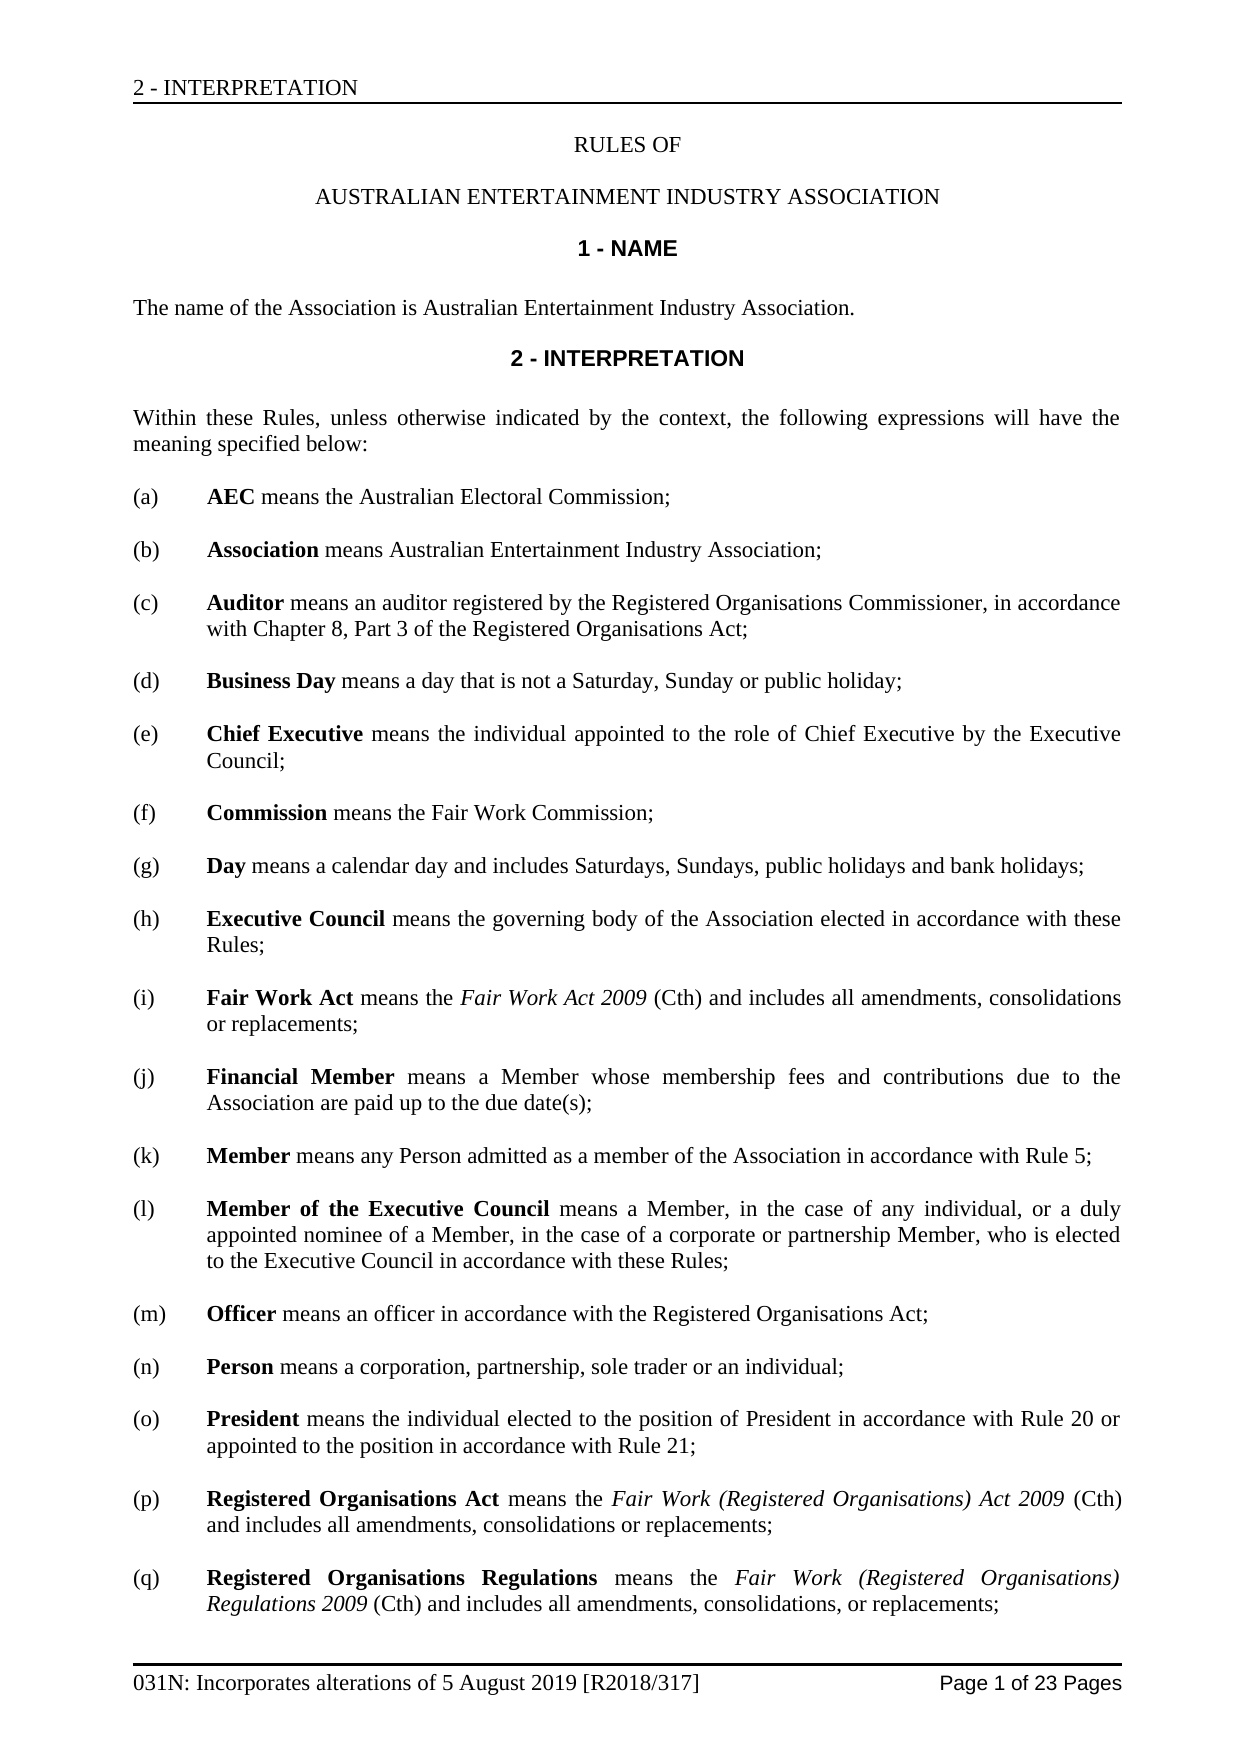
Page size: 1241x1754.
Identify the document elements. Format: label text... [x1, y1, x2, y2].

text (m) Officer means an officer in accordance with the Registered Organisations Act; [133, 1300, 1122, 1326]
text (l) Member of the Executive Council means a Member, in the case of any individual, or a duly appointed nominee of a Member, in the case of a corporate or partnership Member, who is elected to the Executive Council in accordance with these Rules; [133, 1195, 1122, 1274]
text (i) Fair Work Act means the Fair Work Act 2009 (Cth) and includes all amendments, consolidations or replacements; [133, 984, 1122, 1037]
text (d) Business Day means a day that is not a Saturday, Sunday or public holiday; [133, 668, 1122, 694]
text RULES OF [133, 131, 1122, 157]
text (q) Registered Organisations Regulations means the Fair Work (Registered Organisations) Regulations 2009 (Cth) and includes all amendments, consolidations, or replacements; [133, 1564, 1122, 1616]
subtitle 2 - INTERPRETATION [133, 345, 1122, 371]
text (h) Executive Council means the governing body of the Association elected in accordance with these Rules; [133, 905, 1122, 957]
text (f) Commission means the Fair Work Commission; [133, 799, 1122, 826]
text (c) Auditor means an auditor registered by the Registered Organisations Commissioner, in accordance with Chapter 8, Part 3 of the Registered Organisations Act; [133, 588, 1122, 641]
text (n) Person means a corporation, partnership, sole trader or an individual; [133, 1353, 1122, 1379]
text (g) Day means a calendar day and includes Saturdays, Sundays, public holidays and bank holidays; [133, 852, 1122, 878]
text (j) Financial Member means a Member whose membership fees and contributions due to the Association are paid up to the due date(s); [133, 1063, 1122, 1116]
text (a) AEC means the Australian Electoral Commission; [133, 483, 1122, 509]
subtitle 1 - NAME [133, 235, 1122, 261]
text (p) Registered Organisations Act means the Fair Work (Registered Organisations) Act 2009 (Cth) and includes all amendments, consolidations or replacements; [133, 1484, 1122, 1537]
text (e) Chief Executive means the individual appointed to the role of Chief Executive by the Executive Council; [133, 720, 1122, 773]
text Within these Rules, unless otherwise indicated by the context, the following expressions will have the meaning specified below: [133, 404, 1122, 457]
text AUSTRALIAN ENTERTAINMENT INDUSTRY ASSOCIATION [133, 183, 1122, 210]
text (o) President means the individual elected to the position of President in accordance with Rule 20 or appointed to the position in accordance with Rule 21; [133, 1406, 1122, 1458]
text The name of the Association is Australian Entertainment Industry Association. [133, 294, 1122, 320]
text (b) Association means Australian Entertainment Industry Association; [133, 536, 1122, 562]
text (k) Member means any Person admitted as a member of the Association in accordance with Rule 5; [133, 1142, 1122, 1168]
